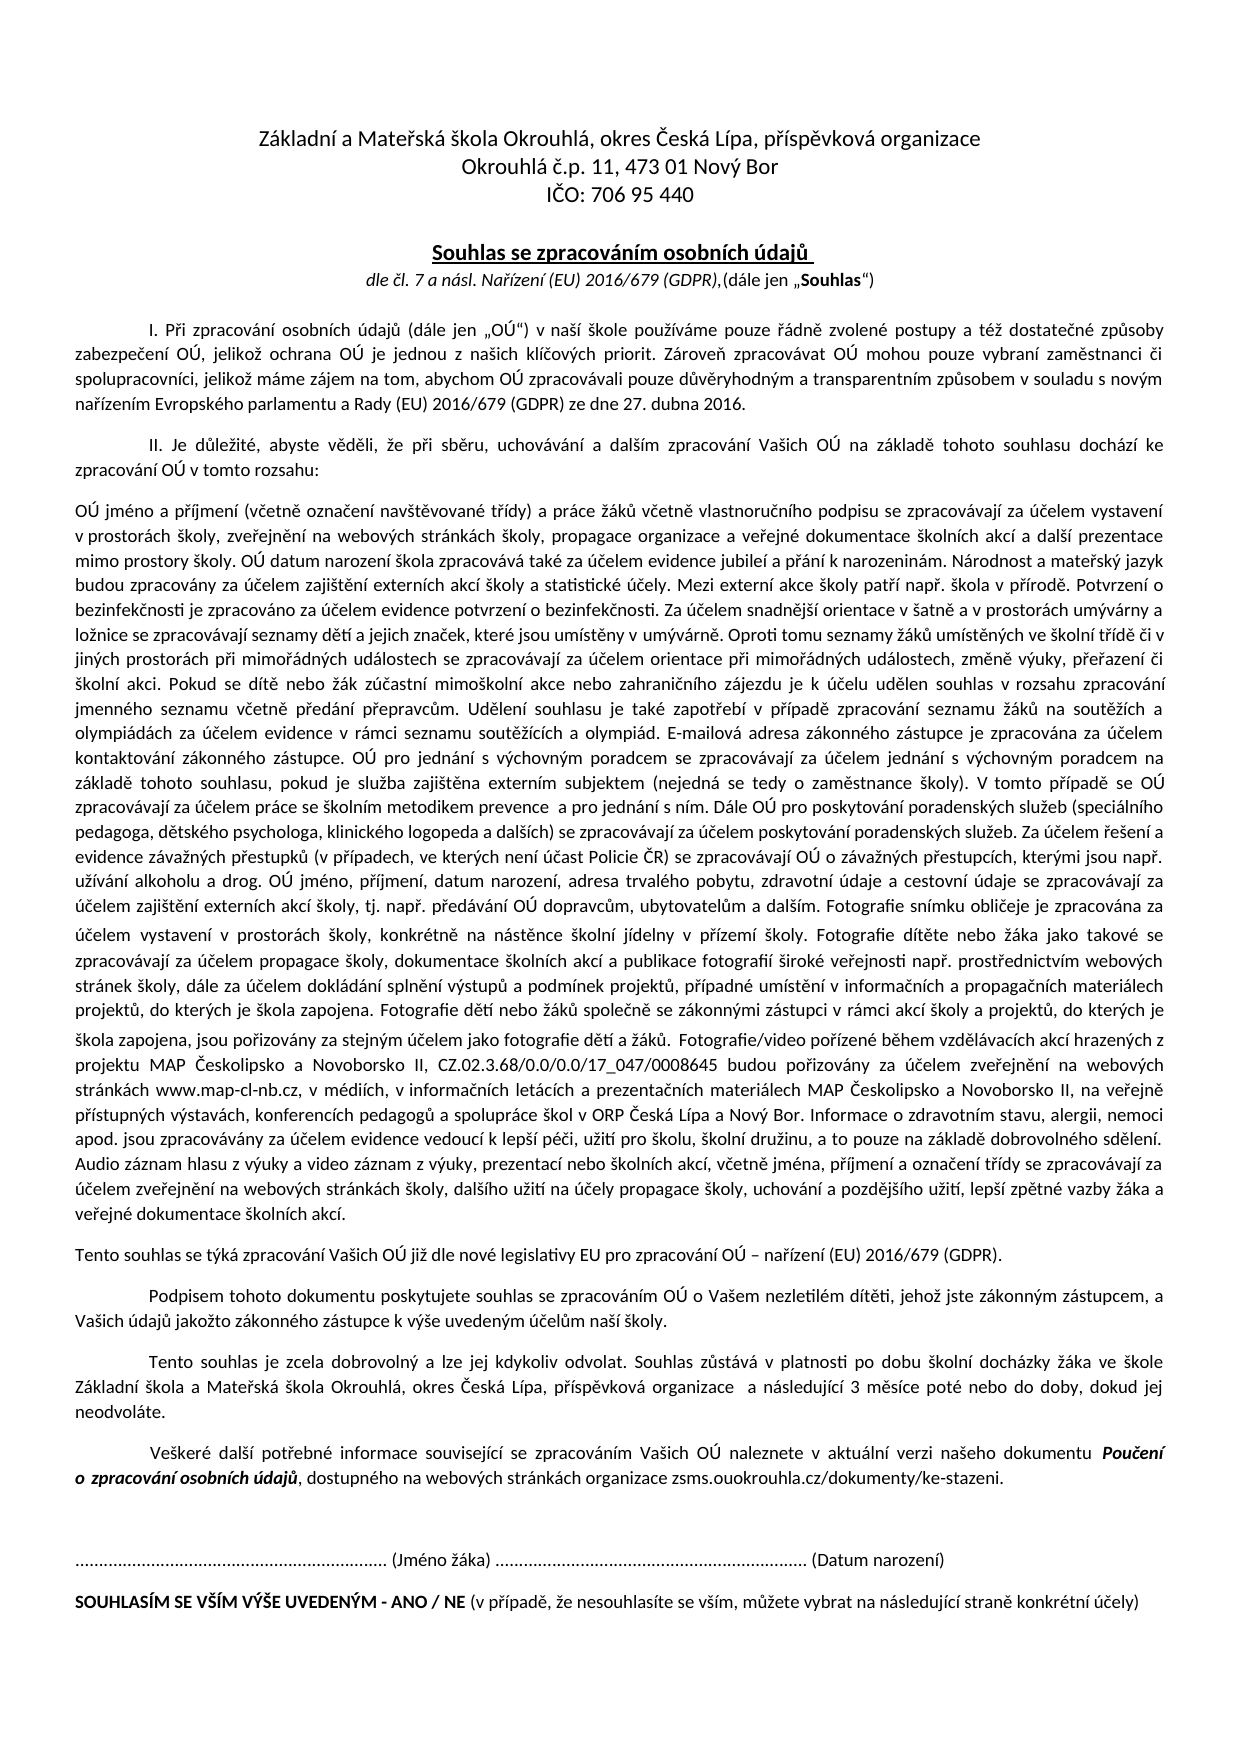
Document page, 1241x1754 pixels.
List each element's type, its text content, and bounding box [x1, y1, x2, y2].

text Tento souhlas se týká zpracování Vašich OÚ již dle nové legislativy EU pro zpracování OÚ – nařízení (EU) 2016/679 (GDPR). [75, 1243, 1165, 1266]
text SOUHLASÍM SE VŠÍM VÝŠE UVEDENÝM - ANO / NE (v případě, že nesouhlasíte se vším, můžete vybrat na následující straně konkrétní účely) [75, 1590, 1165, 1613]
text Souhlas se zpracováním osobních údajů [75, 238, 1165, 266]
text II. Je důležité, abyste věděli, že při sběru, uchovávání a dalším zpracování Vašich OÚ na základě tohoto souhlasu dochází ke zpracování OÚ v tomto rozsahu: [75, 433, 1165, 481]
text I. Při zpracování osobních údajů (dále jen „OÚ“) v naší škole používáme pouze řádně zvolené postupy a též dostatečné způsoby zabezpečení OÚ, jelikož ochrana OÚ je jednou z našich klíčových priorit. Zároveň zpracovávat OÚ mohou pouze vybraní zaměstnanci či spolupracovníci, jelikož máme zájem na tom, abychom OÚ zpracovávali pouze důvěryhodným a transparentním způsobem v souladu s novým nařízením Evropského parlamentu a Rady (EU) 2016/679 (GDPR) ze dne 27. dubna 2016. [75, 318, 1165, 415]
text .................................................................. (Jméno žáka) .................................................................. (Datum narození) [75, 1548, 1165, 1571]
text Veškeré další potřebné informace související se zpracováním Vašich OÚ naleznete v aktuální verzi našeho dokumentu Poučení o zpracování osobních údajů, dostupného na webových stránkách organizace zsms.ouokrouhla.cz/dokumenty/ke-stazeni. [75, 1441, 1165, 1489]
text Základní a Mateřská škola Okrouhlá, okres Česká Lípa, příspěvková organizace [75, 124, 1165, 152]
text OÚ jméno a příjmení (včetně označení navštěvované třídy) a práce žáků včetně vlastnoručního podpisu se zpracovávají za účelem vystavení v prostorách školy, zveřejnění na webových stránkách školy, propagace organizace a veřejné dokumentace školních akcí a další prezentace mimo prostory školy. OÚ datum narození škola zpracovává také za účelem evidence jubileí a přání k narozeninám. Národnost a mateřský jazyk budou zpracovány za účelem zajištění externích akcí školy a statistické účely. Mezi externí akce školy patří např. škola v přírodě. Potvrzení o bezinfekčnosti je zpracováno za účelem evidence potvrzení o bezinfekčnosti. Za účelem snadnější orientace v šatně a v prostorách umývárny a ložnice se zpracovávají seznamy dětí a jejich značek, které jsou umístěny v umývárně. Oproti tomu seznamy žáků umístěných ve školní třídě či v jiných prostorách při mimořádných událostech se zpracovávají za účelem orientace při mimořádných událostech, změně výuky, přeřazení či školní akci. Pokud se dítě nebo žák zúčastní mimoškolní akce nebo zahraničního zájezdu je k účelu udělen souhlas v rozsahu zpracování jmenného seznamu včetně předání přepravcům. Udělení souhlasu je také zapotřebí v případě zpracování seznamu žáků na soutěžích a olympiádách za účelem evidence v rámci seznamu soutěžících a olympiád. E-mailová adresa zákonného zástupce je zpracována za účelem kontaktování zákonného zástupce. OÚ pro jednání s výchovným poradcem se zpracovávají za účelem jednání s výchovným poradcem na základě tohoto souhlasu, pokud je služba zajištěna externím subjektem (nejedná se tedy o zaměstnance školy). V tomto případě se OÚ zpracovávají za účelem práce se školním metodikem prevence a pro jednání s ním. Dále OÚ pro poskytování poradenských služeb (speciálního pedagoga, dětského psychologa, klinického logopeda a dalších) se zpracovávají za účelem poskytování poradenských služeb. Za účelem řešení a evidence závažných přestupků (v případech, ve kterých není účast Policie ČR) se zpracovávají OÚ o závažných přestupcích, kterými jsou např. užívání alkoholu a drog. OÚ jméno, příjmení, datum narození, adresa trvalého pobytu, zdravotní údaje a cestovní údaje se zpracovávají za účelem zajištění externích akcí školy, tj. např. předávání OÚ dopravcům, ubytovatelům a dalším. Fotografie snímku obličeje je zpracována za účelem vystavení v prostorách školy, konkrétně na nástěnce školní jídelny v přízemí školy. Fotografie dítěte nebo žáka jako takové se zpracovávají za účelem propagace školy, dokumentace školních akcí a publikace fotografií široké veřejnosti např. prostřednictvím webových stránek školy, dále za účelem dokládání splnění výstupů a podmínek projektů, případné umístění v informačních a propagačních materiálech projektů, do kterých je škola zapojena. Fotografie dětí nebo žáků společně se zákonnými zástupci v rámci akcí školy a projektů, do kterých je škola zapojena, jsou pořizovány za stejným účelem jako fotografie dětí a žáků. Fotografie/video pořízené během vzdělávacích akcí hrazených z projektu MAP Českolipsko a Novoborsko II, CZ.02.3.68/0.0/0.0/17_047/0008645 budou pořizovány za účelem zveřejnění na webových stránkách www.map-cl-nb.cz, v médiích, v informačních letácích a prezentačních materiálech MAP Českolipsko a Novoborsko II, na veřejně přístupných výstavách, konferencích pedagogů a spolupráce škol v ORP Česká Lípa a Nový Bor. Informace o zdravotním stavu, alergii, nemoci apod. jsou zpracovávány za účelem evidence vedoucí k lepší péči, užití pro školu, školní družinu, a to pouze na základě dobrovolného sdělení. Audio záznam hlasu z výuky a video záznam z výuky, prezentací nebo školních akcí, včetně jména, příjmení a označení třídy se zpracovávají za účelem zveřejnění na webových stránkách školy, dalšího užití na účely propagace školy, uchování a pozdějšího užití, lepší zpětné vazby žáka a veřejné dokumentace školních akcí. [75, 499, 1165, 1224]
text IČO: 706 95 440 [75, 180, 1165, 208]
text dle čl. 7 a násl. Nařízení (EU) 2016/679 (GDPR),(dále jen „Souhlas“) [75, 268, 1165, 291]
text Podpisem tohoto dokumentu poskytujete souhlas se zpracováním OÚ o Vašem nezletilém dítěti, jehož jste zákonným zástupcem, a Vašich údajů jakožto zákonného zástupce k výše uvedeným účelům naší školy. [75, 1284, 1165, 1332]
text Okrouhlá č.p. 11, 473 01 Nový Bor [75, 152, 1165, 180]
text Tento souhlas je zcela dobrovolný a lze jej kdykoliv odvolat. Souhlas zůstává v platnosti po dobu školní docházky žáka ve škole Základní škola a Mateřská škola Okrouhlá, okres Česká Lípa, příspěvková organizace a následující 3 měsíce poté nebo do doby, dokud jej neodvoláte. [75, 1350, 1165, 1423]
